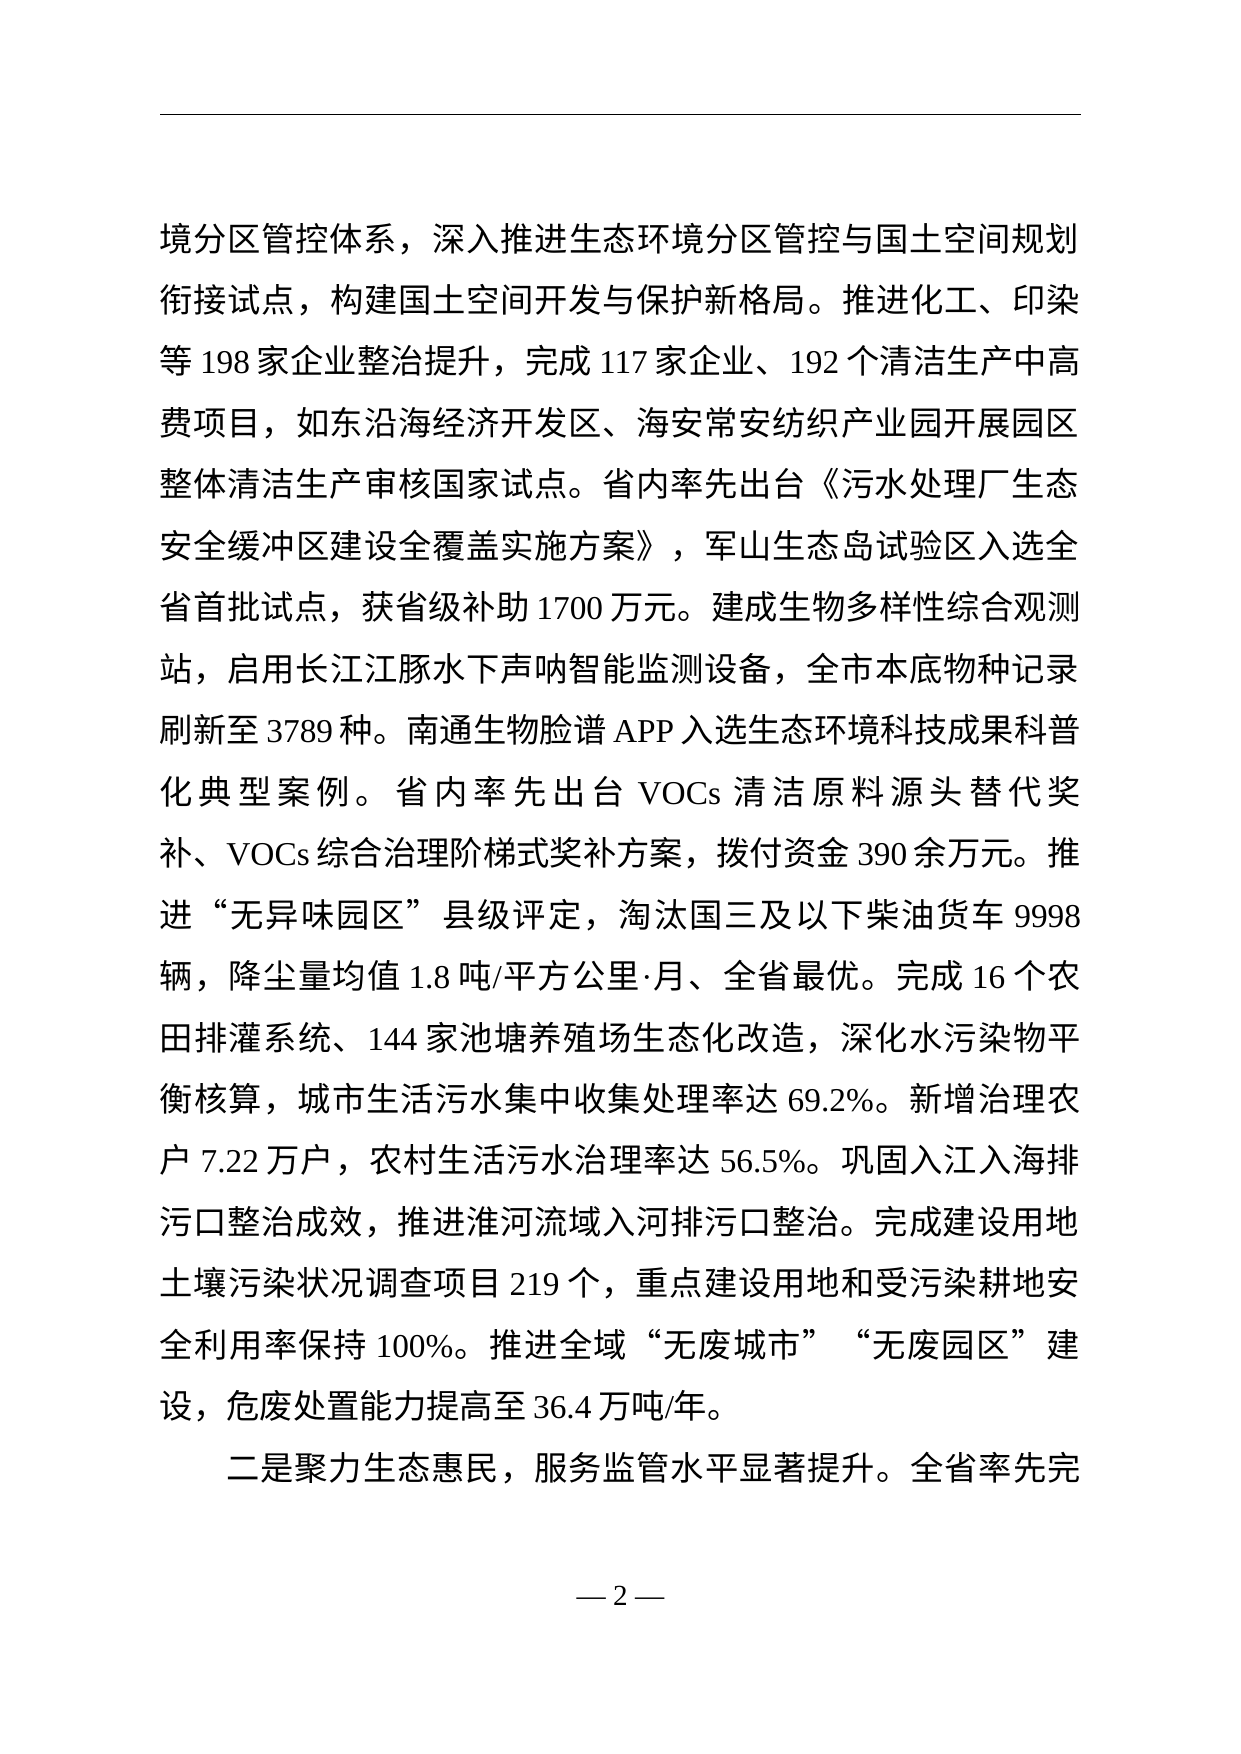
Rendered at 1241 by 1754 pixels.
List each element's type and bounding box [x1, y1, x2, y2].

text [159, 1431, 1081, 1492]
text [159, 202, 1081, 1431]
